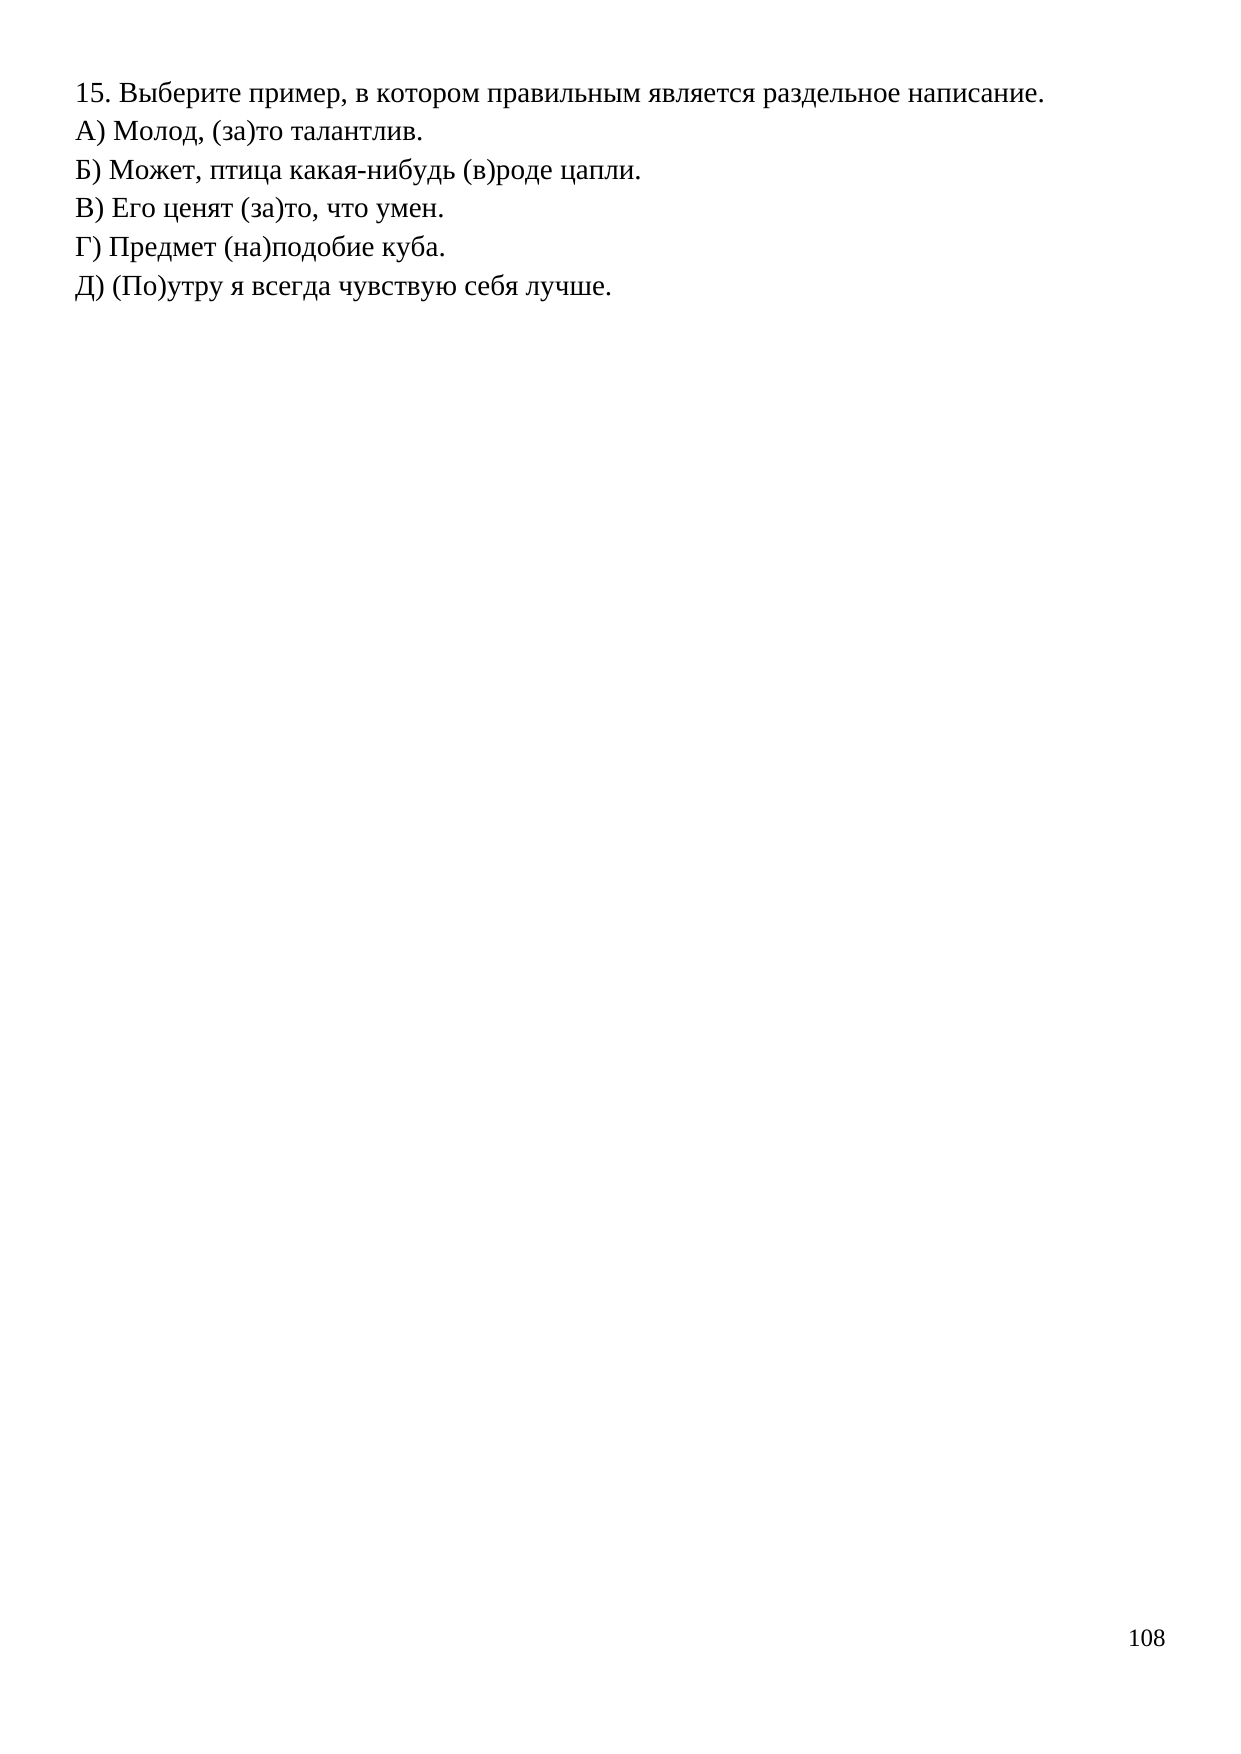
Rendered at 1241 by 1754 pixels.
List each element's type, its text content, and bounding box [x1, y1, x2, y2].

text Г) Предмет (на)подобие куба. [75, 229, 1165, 263]
text Б) Может, птица какая-нибудь (в)роде цапли. [75, 152, 1165, 186]
text Д) (По)утру я всегда чувствую себя лучше. [75, 268, 1165, 301]
text В) Его ценят (за)то, что умен. [75, 191, 1165, 224]
text 15. Выберите пример, в котором правильным является раздельное написание. [75, 75, 1165, 108]
text А) Молод, (за)то талантлив. [75, 113, 1165, 147]
